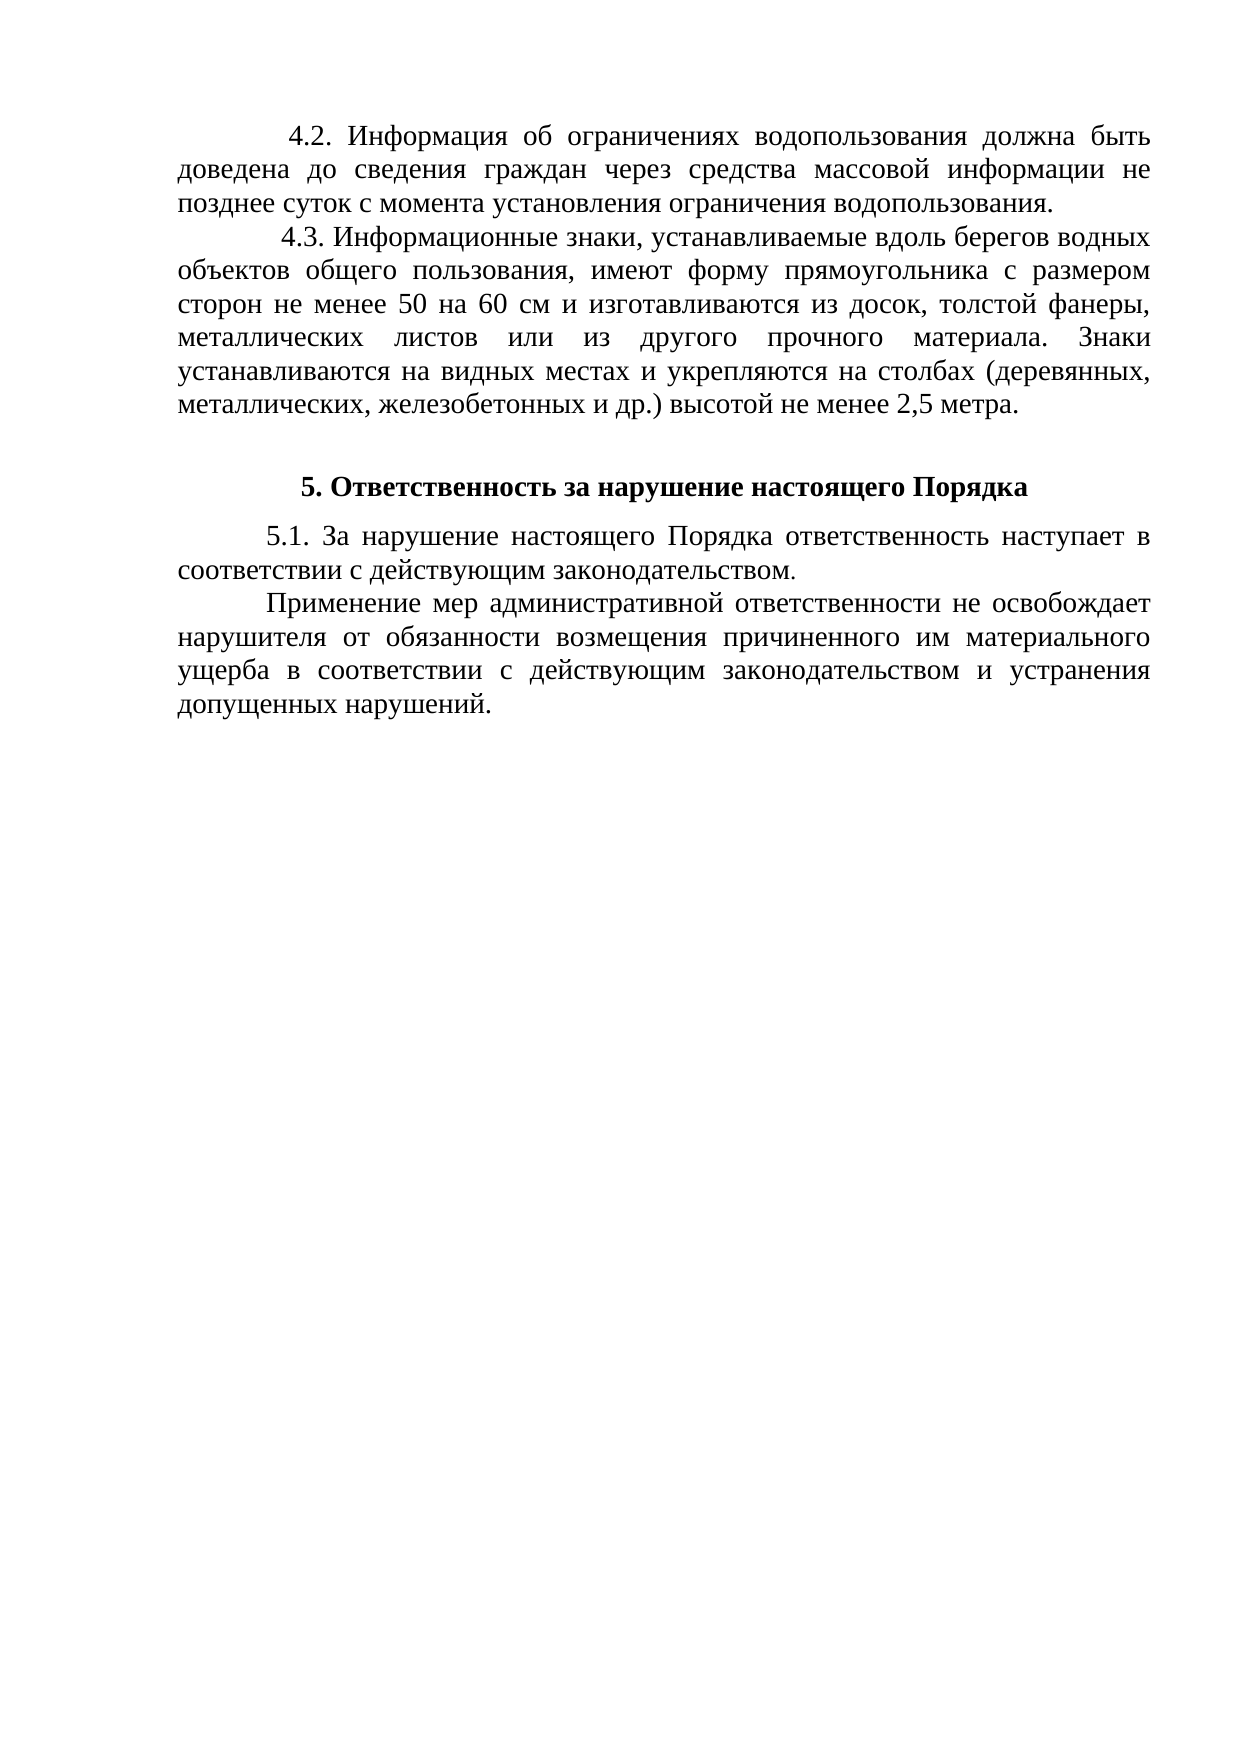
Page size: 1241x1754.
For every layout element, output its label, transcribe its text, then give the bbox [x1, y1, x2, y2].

text 4.3. Информационные знаки, устанавливаемые вдоль берегов водных объектов общего пользования, имеют форму прямоугольника с размером сторон не менее 50 на 60 см и изготавливаются из досок, толстой фанеры, металлических листов или из другого прочного материала. Знаки устанавливаются на видных местах и укрепляются на столбах (деревянных, металлических, железобетонных и др.) высотой не менее 2,5 метра. [177, 219, 1152, 420]
text 5.1. За нарушение настоящего Порядка ответственность наступает в соответствии с действующим законодательством. [177, 518, 1152, 585]
text Применение мер административной ответственности не освобождает нарушителя от обязанности возмещения причиненного им материального ущерба в соответствии с действующим законодательством и устранения допущенных нарушений. [177, 585, 1152, 719]
text 4.2. Информация об ограничениях водопользования должна быть доведена до сведения граждан через средства массовой информации не позднее суток с момента установления ограничения водопользования. [177, 118, 1152, 219]
text 5. Ответственность за нарушение настоящего Порядка [177, 469, 1152, 503]
